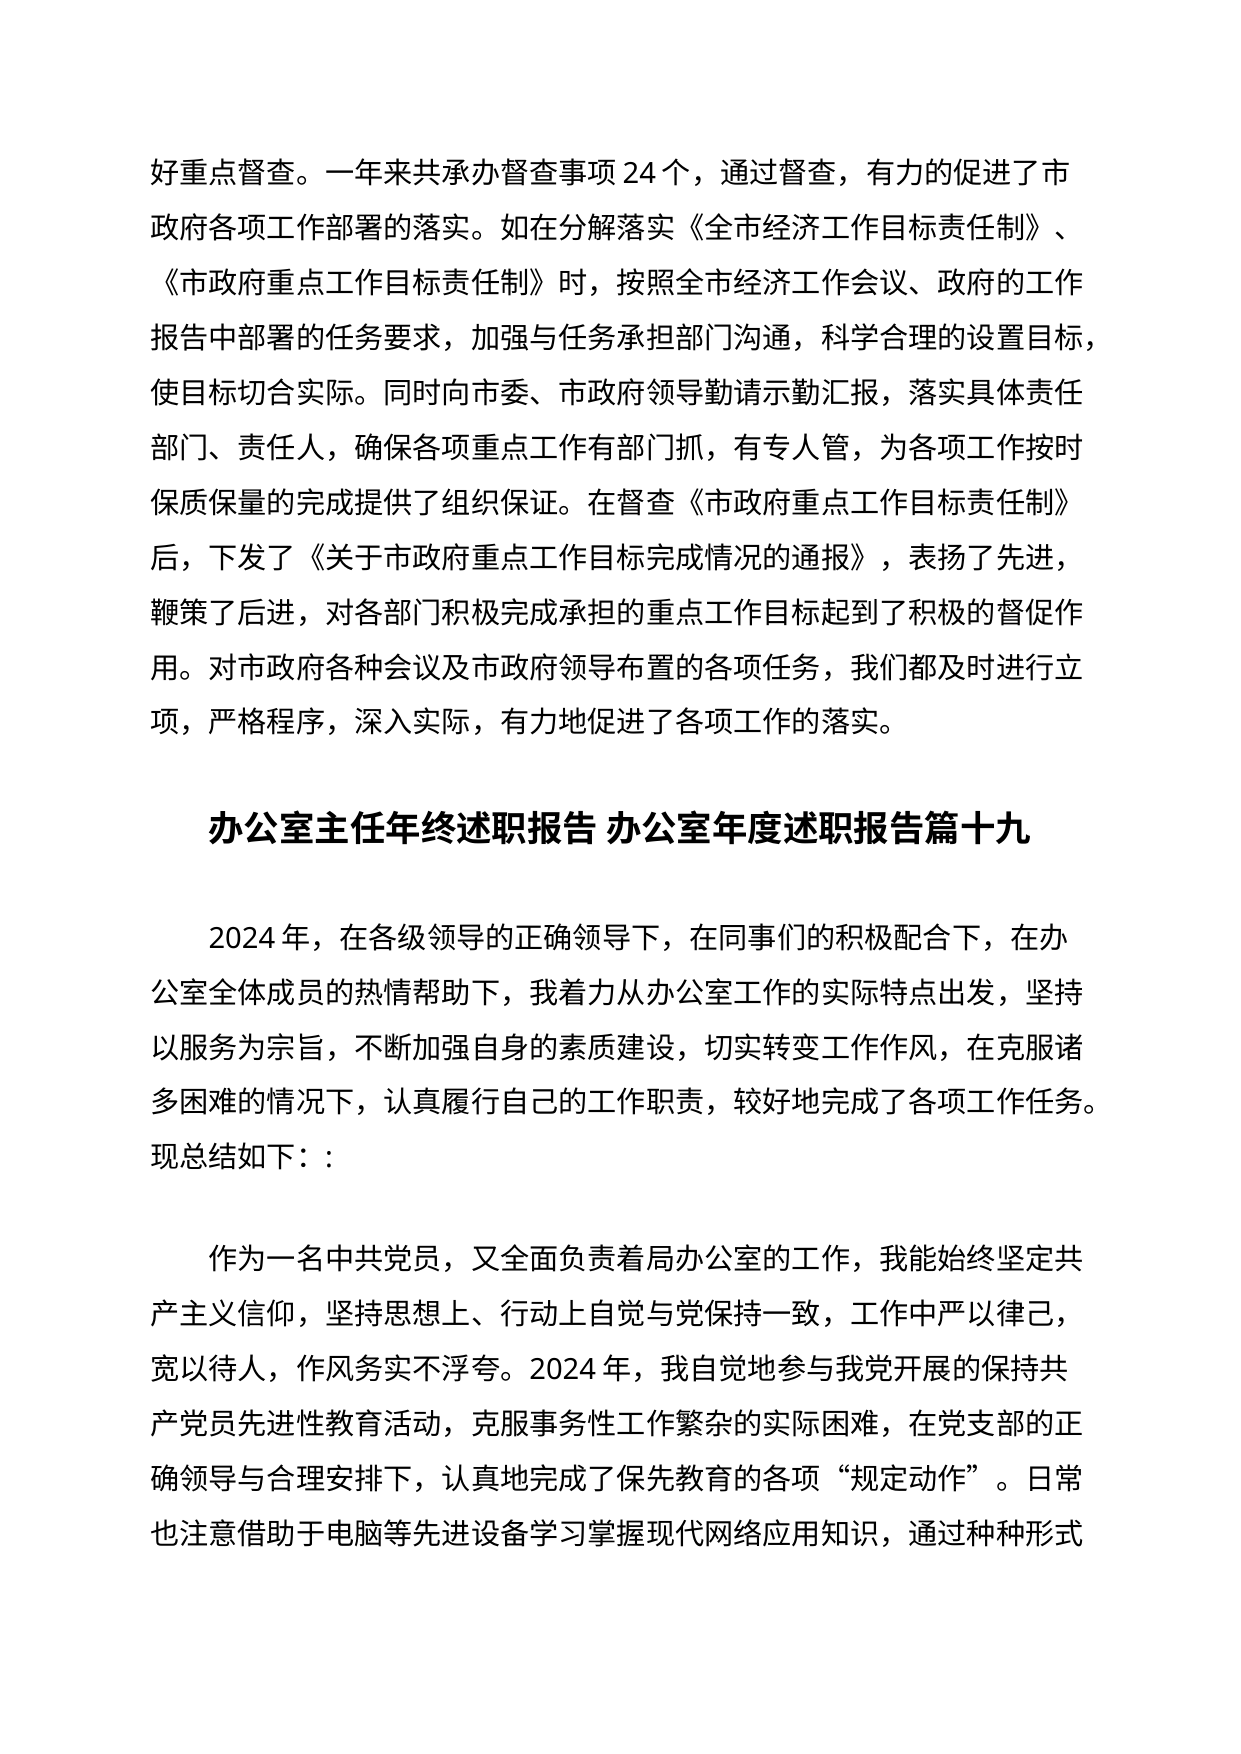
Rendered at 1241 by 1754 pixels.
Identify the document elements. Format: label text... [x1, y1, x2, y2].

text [150, 1236, 1090, 1553]
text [150, 150, 1090, 741]
text 2024年，在各级领导的正确领导下，在同事们的积极配合下，在办公室全体成员的热情帮助下，我着力从办公室工作的实际特点出发，坚持以服务为宗旨，不断加强自身的素质建设，切实转变工作作风，在克服诸多困难的情况下，认真履行自己的工作职责，较好地完成了各项工作任务。现总结如下：: [150, 914, 1090, 1176]
text 办公室主任年终述职报告 办公室年度述职报告篇十九 [150, 801, 1090, 852]
